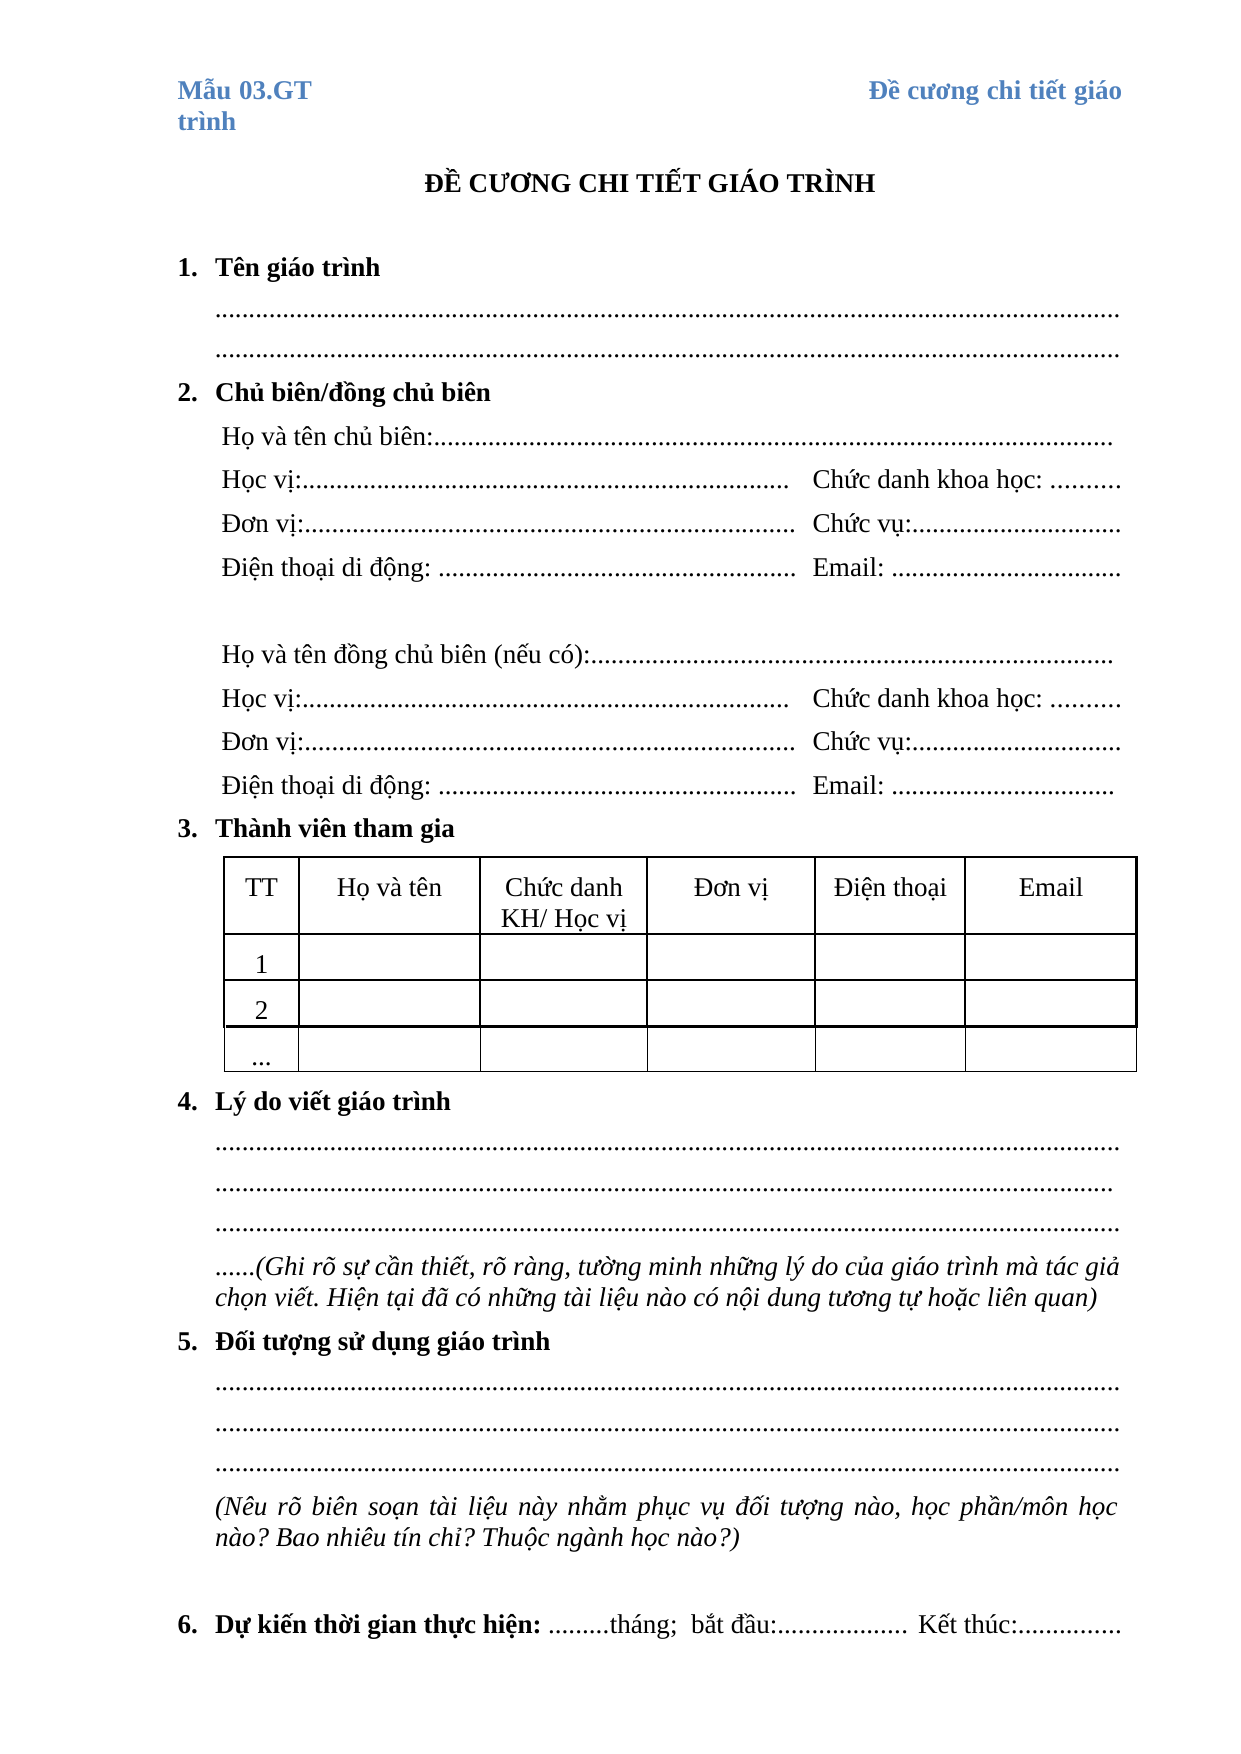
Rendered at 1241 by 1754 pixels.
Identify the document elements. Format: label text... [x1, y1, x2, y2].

text Điện thoại di động: Email: [214, 551, 1122, 582]
list Đối tượng sử dụng giáo trình [177, 1325, 1122, 1356]
table_cell [300, 935, 479, 979]
text (Nêu rõ biên soạn tài liệu này nhằm phục vụ đối tượng nào, học phần/môn học nào? Bao nhiêu tín chỉ? Thuộc ngành học nào?) [215, 1490, 1122, 1552]
text Điện thoại di động: Email: [214, 769, 1122, 800]
table_header Email [966, 858, 1135, 933]
table_cell [481, 935, 646, 979]
table_cell [481, 981, 646, 1025]
table_cell [816, 981, 964, 1025]
table_cell ... [225, 1026, 298, 1071]
table_cell [648, 935, 814, 979]
table_cell [481, 1028, 647, 1071]
table_cell [300, 981, 479, 1025]
table_cell 2 [225, 981, 298, 1025]
table_cell [648, 981, 814, 1025]
table_cell [966, 935, 1135, 979]
text Học vị: Chức danh khoa học: [214, 463, 1122, 494]
list Thành viên tham gia [177, 813, 1122, 844]
list Tên giáo trình [177, 251, 1122, 283]
list Lý do viết giáo trình [177, 1085, 1122, 1116]
table_cell [299, 1028, 480, 1071]
table_cell [648, 1028, 815, 1071]
table_cell [966, 1028, 1136, 1071]
table_cell [966, 981, 1135, 1025]
list Dự kiến thời gian thực hiện: tháng; bắt đầu: Kết thúc: [177, 1608, 1122, 1639]
table_header TT [225, 858, 298, 933]
text Học vị: Chức danh khoa học: [214, 682, 1122, 713]
table_header Điện thoại [816, 858, 964, 933]
table_cell [816, 1028, 965, 1071]
text (Ghi rõ sự cần thiết, rõ ràng, tường minh những lý do của giáo trình mà tác giả chọn viết. Hiện tại đã có những tài liệu nào có nội dung tương tự hoặc liên quan) [215, 1250, 1122, 1312]
list Chủ biên/đồng chủ biên [177, 376, 1122, 407]
table_cell [816, 935, 964, 979]
text Mẫu 03.GT Đề cương chi tiết giáo trình [177, 74, 1122, 136]
table_header Đơn vị [648, 858, 814, 933]
text ĐỀ CƯƠNG CHI TIẾT GIÁO TRÌNH [177, 167, 1122, 198]
table_cell 1 [225, 935, 298, 979]
text Họ và tên chủ biên: [214, 420, 1122, 451]
text Đơn vị: Chức vụ: [214, 725, 1122, 756]
table_header Chức danh KH/ Học vị [481, 858, 646, 933]
text Họ và tên đồng chủ biên (nếu có): [214, 638, 1122, 669]
table_header Họ và tên [300, 858, 479, 933]
text Đơn vị: Chức vụ: [214, 507, 1122, 538]
